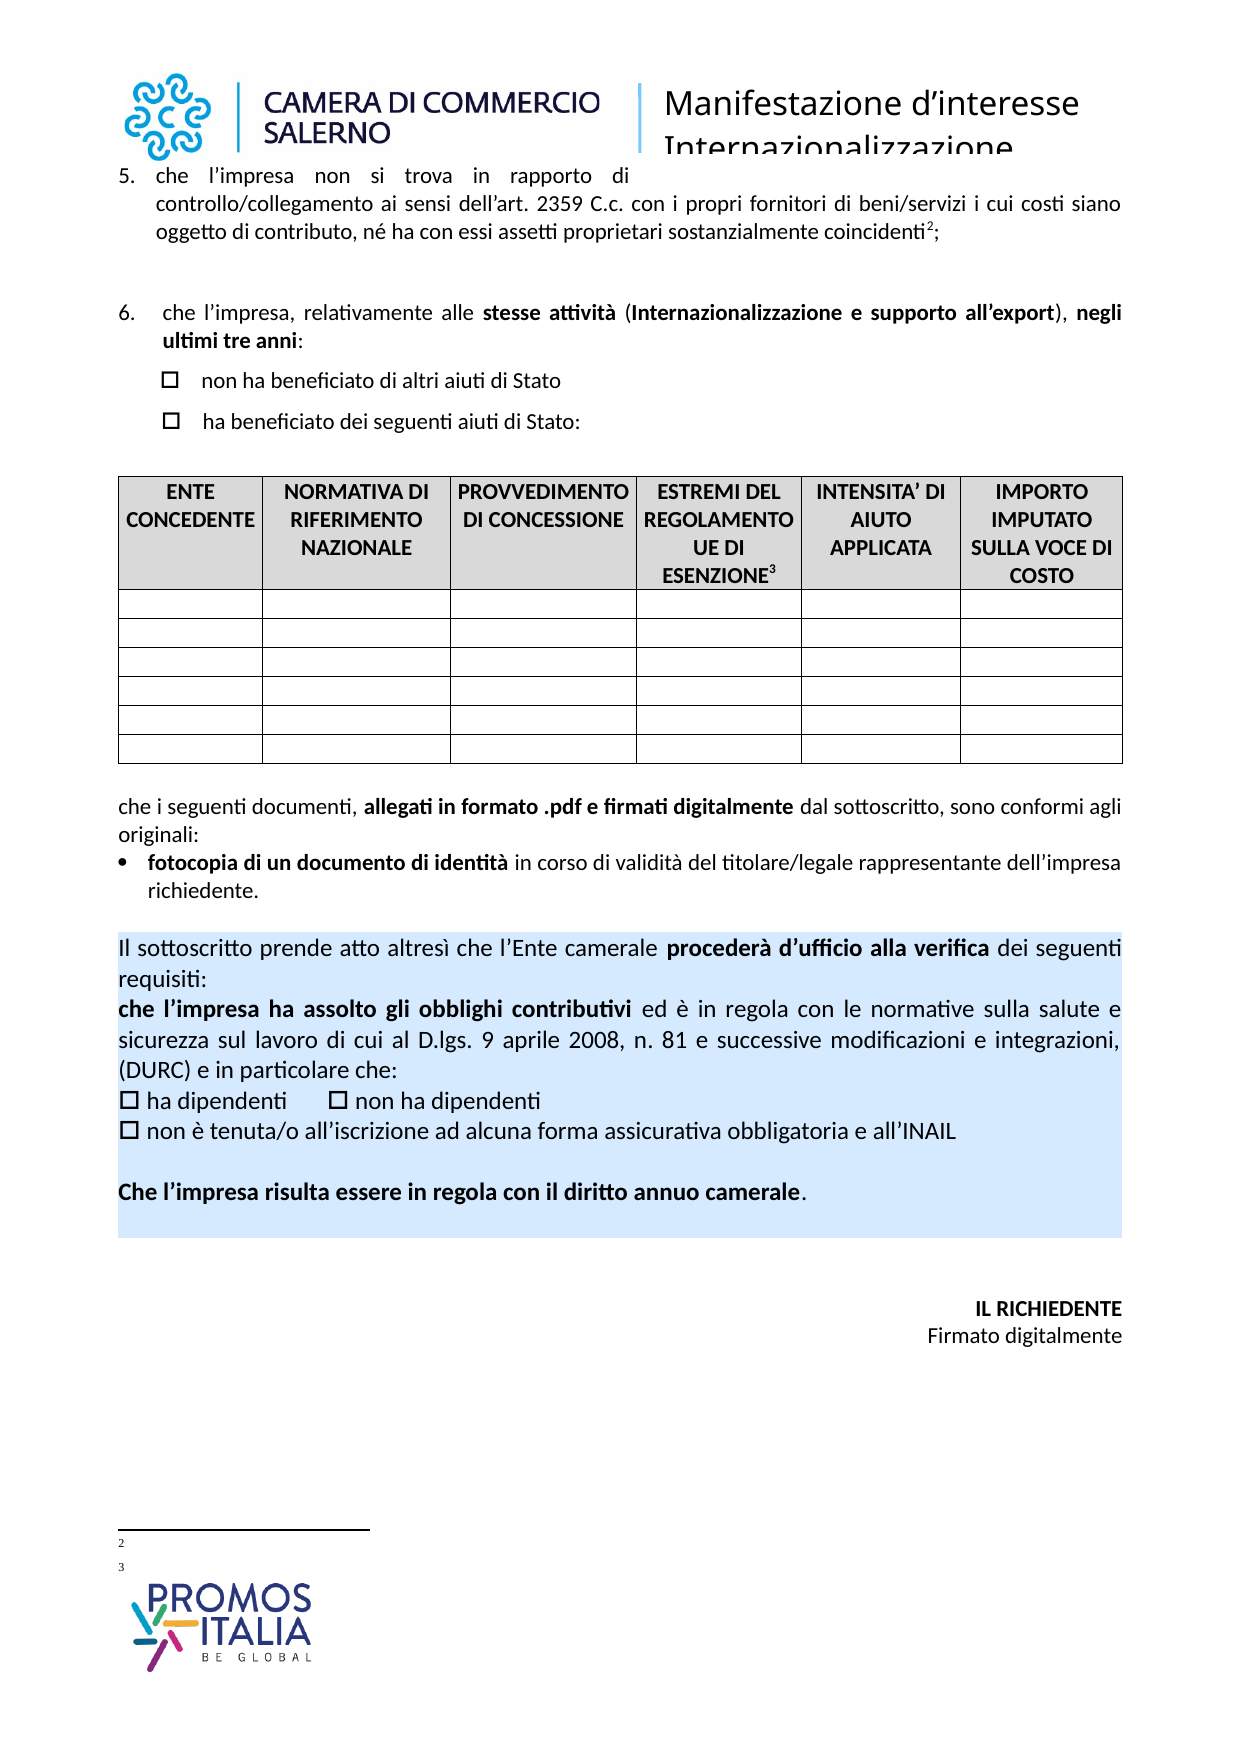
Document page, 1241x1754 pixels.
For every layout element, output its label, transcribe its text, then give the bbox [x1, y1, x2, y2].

table_header NORMATIVA DI RIFERIMENTO NAZIONALE [263, 477, 450, 589]
table_cell [451, 735, 636, 763]
table_cell [961, 590, 1122, 618]
table_cell [802, 590, 960, 618]
table_cell [961, 735, 1122, 763]
table_cell [451, 590, 636, 618]
table_cell [451, 677, 636, 705]
table_cell [637, 619, 801, 647]
table_cell [961, 706, 1122, 734]
picture [131, 1583, 311, 1672]
text IL RICHIEDENTE [793, 1294, 1122, 1322]
table_cell [263, 735, 450, 763]
text che i seguenti documenti, allegati in formato .pdf e firmati digitalmente dal sottoscritto, sono conformi agli originali: [118, 792, 1122, 848]
table_cell [451, 648, 636, 676]
list che l’impresa non si trova in rapporto di controllo/collegamento ai sensi dell’art. 2359 C.c. con i propri fornitori di beni/servizi i cui costi siano oggetto di contributo, né ha con essi assetti proprietari sostanzialmente coincidenti; [118, 161, 1122, 245]
table_cell [451, 706, 636, 734]
table_cell [263, 619, 450, 647]
table_cell [637, 735, 801, 763]
text non ha beneficiato di altri aiuti di Stato [118, 367, 1122, 395]
table_cell [263, 648, 450, 676]
table_cell [802, 648, 960, 676]
table_header INTENSITA’ DI AIUTO APPLICATA [802, 477, 960, 589]
text Firmato digitalmente [118, 1322, 1122, 1350]
table_cell [961, 648, 1122, 676]
text ha dipendenti non ha dipendenti [118, 1085, 1122, 1116]
table_cell [637, 648, 801, 676]
table_cell [637, 590, 801, 618]
table_cell [637, 706, 801, 734]
picture [124, 73, 600, 161]
table_cell [802, 677, 960, 705]
table_header ESTREMI DEL REGOLAMENTO UE DI ESENZIONE [637, 477, 801, 589]
text Che l’impresa risulta essere in regola con il diritto annuo camerale. [118, 1177, 1122, 1207]
table_header IMPORTO IMPUTATO SULLA VOCE DI COSTO [961, 477, 1122, 589]
table_cell [802, 735, 960, 763]
table_cell [119, 619, 262, 647]
table_cell [119, 677, 262, 705]
table_cell [802, 706, 960, 734]
list fotocopia di un documento di identità in corso di validità del titolare/legale rappresentante dell’impresa richiedente. [118, 848, 1122, 904]
table_cell [263, 677, 450, 705]
table_cell [263, 590, 450, 618]
text ha beneficiato dei seguenti aiuti di Stato: [156, 407, 1122, 435]
table_cell [263, 706, 450, 734]
table_cell [961, 619, 1122, 647]
table_cell [961, 677, 1122, 705]
table_cell [802, 619, 960, 647]
list che l’impresa, relativamente alle stesse attività (Internazionalizzazione e supporto all’export), negli ultimi tre anni: [118, 298, 1122, 354]
table_header ENTE CONCEDENTE [119, 477, 262, 589]
table_header PROVVEDIMENTO DI CONCESSIONE [451, 477, 636, 589]
text che l’impresa ha assolto gli obblighi contributivi ed è in regola con le normative sulla salute e sicurezza sul lavoro di cui al D.lgs. 9 aprile 2008, n. 81 e successive modificazioni e integrazioni, (DURC) e in particolare che: [118, 993, 1122, 1085]
table_cell [119, 735, 262, 763]
table_cell [119, 706, 262, 734]
text Il sottoscritto prende atto altresì che l’Ente camerale procederà d’ufficio alla verifica dei seguenti requisiti: [118, 932, 1122, 993]
table_cell [451, 619, 636, 647]
table_cell [637, 677, 801, 705]
table_cell [119, 648, 262, 676]
table_cell [119, 590, 262, 618]
text non è tenuta/o all’iscrizione ad alcuna forma assicurativa obbligatoria e all’INAIL [118, 1116, 1122, 1146]
